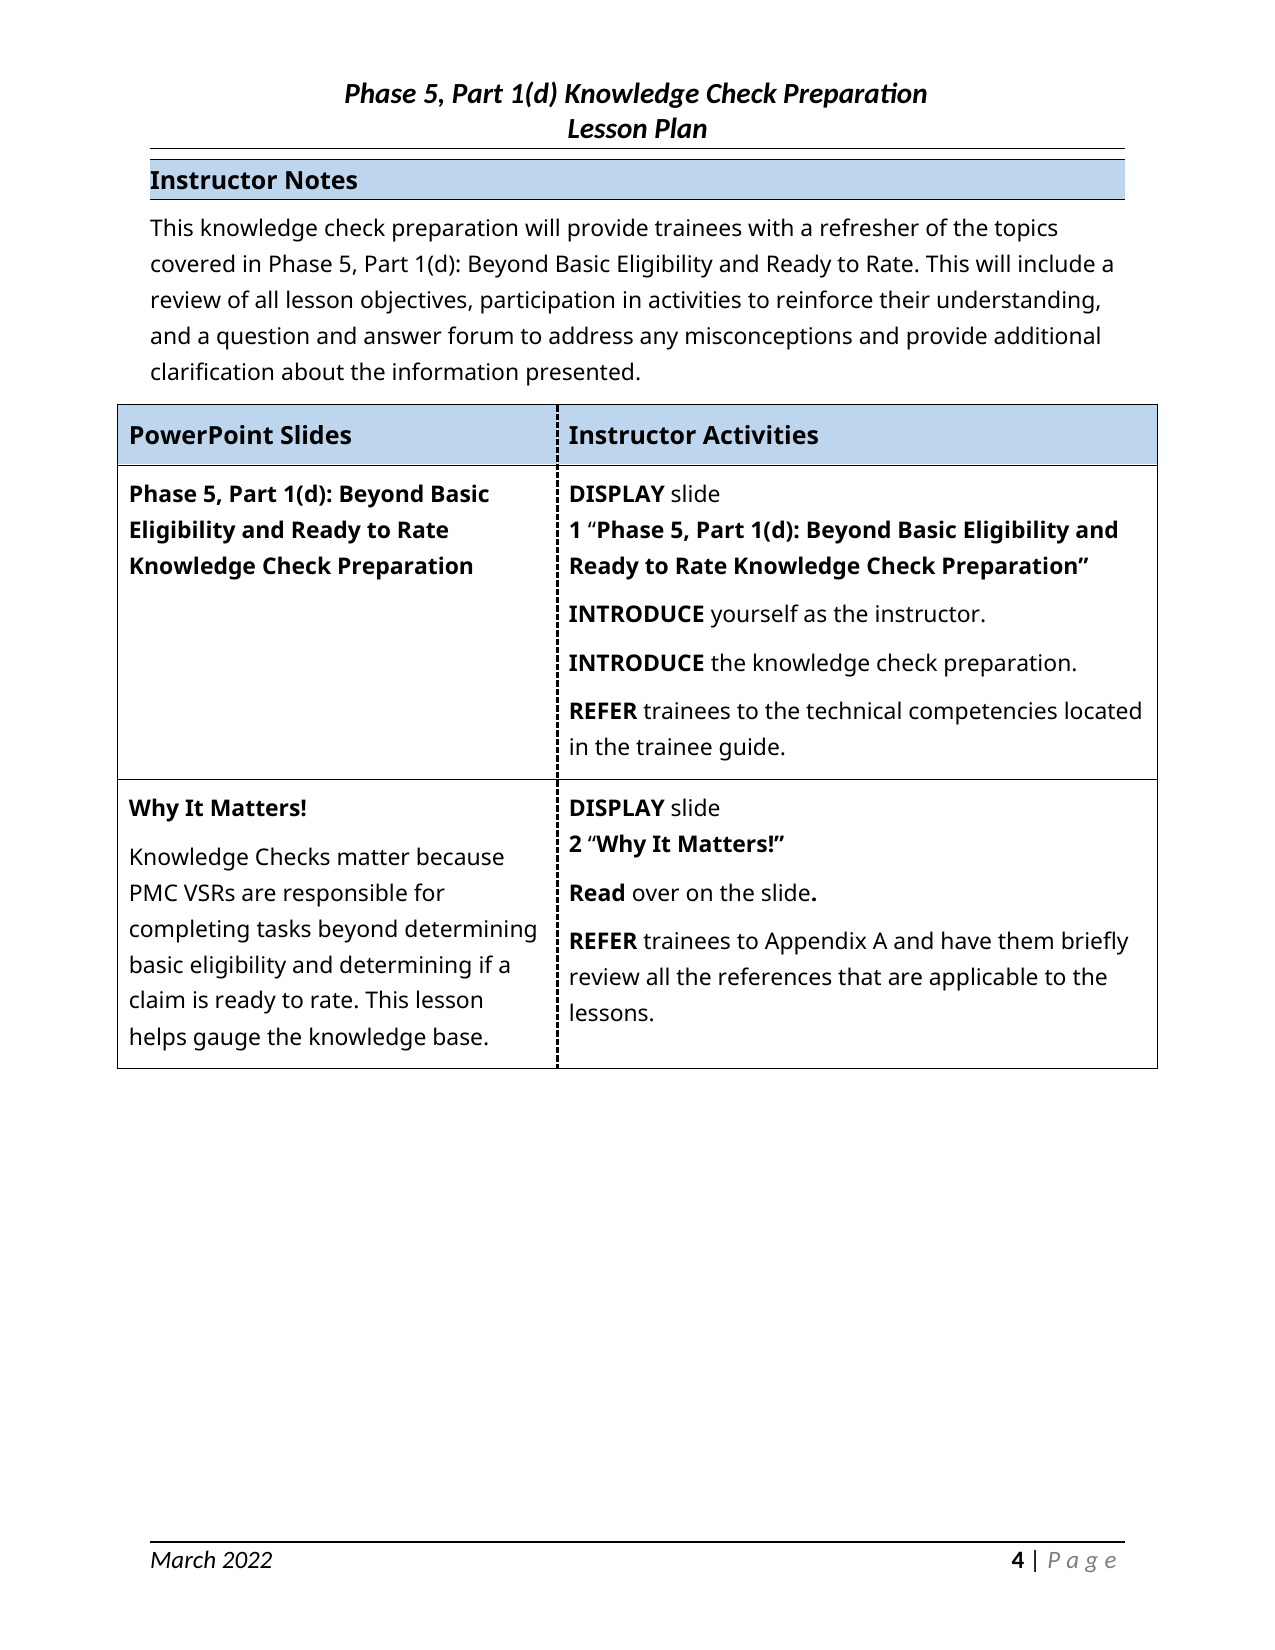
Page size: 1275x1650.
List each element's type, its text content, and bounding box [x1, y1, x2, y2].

subtitle Instructor Notes [150, 160, 1125, 199]
table_cell Why It Matters! Knowledge Checks matter because PMC VSRs are responsible for completing tasks beyond determining basic eligibility and determining if a claim is ready to rate. This lesson helps gauge the knowledge base. [118, 780, 557, 1068]
table_header Instructor Activities [558, 405, 1157, 464]
table_cell DISPLAY slide “Why It Matters!” Read over on the slide. REFER trainees to Appendix A and have them briefly review all the references that are applicable to the lessons. [558, 780, 1157, 1068]
text This knowledge check preparation will provide trainees with a refresher of the topics covered in Phase 5, Part 1(d): Beyond Basic Eligibility and Ready to Rate. This will include a review of all lesson objectives, participation in activities to reinforce their understanding, and a question and answer forum to address any misconceptions and provide additional clarification about the information presented. [150, 212, 1125, 387]
table_header PowerPoint Slides [118, 405, 557, 464]
table_cell Phase 5, Part 1(d): Beyond Basic Eligibility and Ready to Rate Knowledge Check Preparation [118, 466, 557, 779]
table_cell DISPLAY slide “Phase 5, Part 1(d): Beyond Basic Eligibility and Ready to Rate Knowledge Check Preparation” INTRODUCE yourself as the instructor. INTRODUCE the knowledge check preparation. REFER trainees to the technical competencies located in the trainee guide. [558, 466, 1157, 779]
